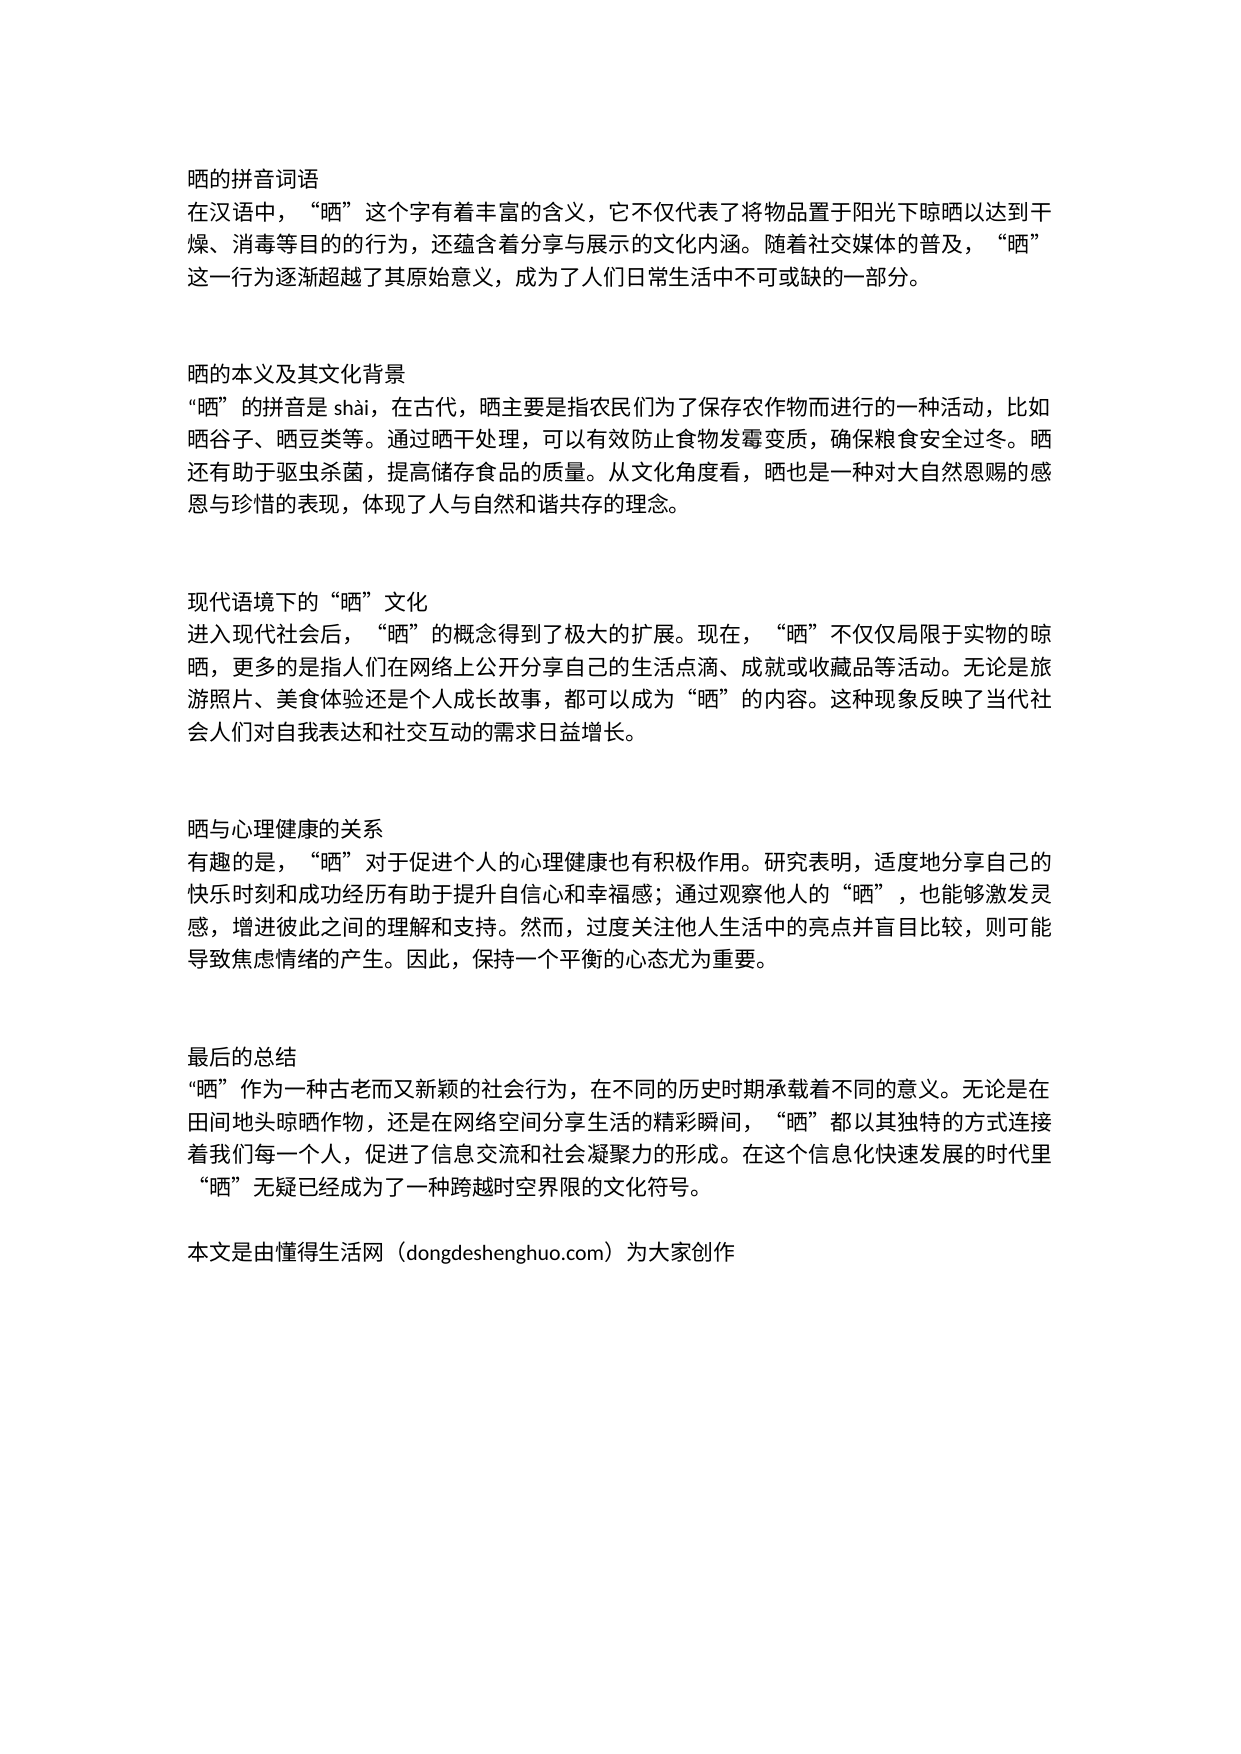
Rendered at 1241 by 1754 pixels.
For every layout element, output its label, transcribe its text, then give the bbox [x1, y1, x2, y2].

text 有趣的是，“晒”对于促进个人的心理健康也有积极作用。研究表明，适度地分享自己的快乐时刻和成功经历有助于提升自信心和幸福感；通过观察他人的“晒”，也能够激发灵感，增进彼此之间的理解和支持。然而，过度关注他人生活中的亮点并盲目比较，则可能导致焦虑情绪的产生。因此，保持一个平衡的心态尤为重要。 [187, 844, 1053, 974]
text 晒的拼音词语 [187, 162, 1053, 194]
text “晒”作为一种古老而又新颖的社会行为，在不同的历史时期承载着不同的意义。无论是在田间地头晾晒作物，还是在网络空间分享生活的精彩瞬间，“晒”都以其独特的方式连接着我们每一个人，促进了信息交流和社会凝聚力的形成。在这个信息化快速发展的时代里，“晒”无疑已经成为了一种跨越时空界限的文化符号。 [187, 1072, 1053, 1202]
text 晒的本义及其文化背景 [187, 357, 1053, 389]
text 现代语境下的“晒”文化 [187, 584, 1053, 617]
text 在汉语中，“晒”这个字有着丰富的含义，它不仅代表了将物品置于阳光下晾晒以达到干燥、消毒等目的的行为，还蕴含着分享与展示的文化内涵。随着社交媒体的普及，“晒”这一行为逐渐超越了其原始意义，成为了人们日常生活中不可或缺的一部分。 [187, 194, 1053, 292]
text 最后的总结 [187, 1039, 1053, 1072]
text 进入现代社会后，“晒”的概念得到了极大的扩展。现在，“晒”不仅仅局限于实物的晾晒，更多的是指人们在网络上公开分享自己的生活点滴、成就或收藏品等活动。无论是旅游照片、美食体验还是个人成长故事，都可以成为“晒”的内容。这种现象反映了当代社会人们对自我表达和社交互动的需求日益增长。 [187, 617, 1053, 747]
text “晒”的拼音是shài，在古代，晒主要是指农民们为了保存农作物而进行的一种活动，比如晒谷子、晒豆类等。通过晒干处理，可以有效防止食物发霉变质，确保粮食安全过冬。晒还有助于驱虫杀菌，提高储存食品的质量。从文化角度看，晒也是一种对大自然恩赐的感恩与珍惜的表现，体现了人与自然和谐共存的理念。 [187, 389, 1053, 519]
text 本文是由懂得生活网（dongdeshenghuo.com）为大家创作 [187, 1234, 1053, 1267]
text 晒与心理健康的关系 [187, 812, 1053, 844]
